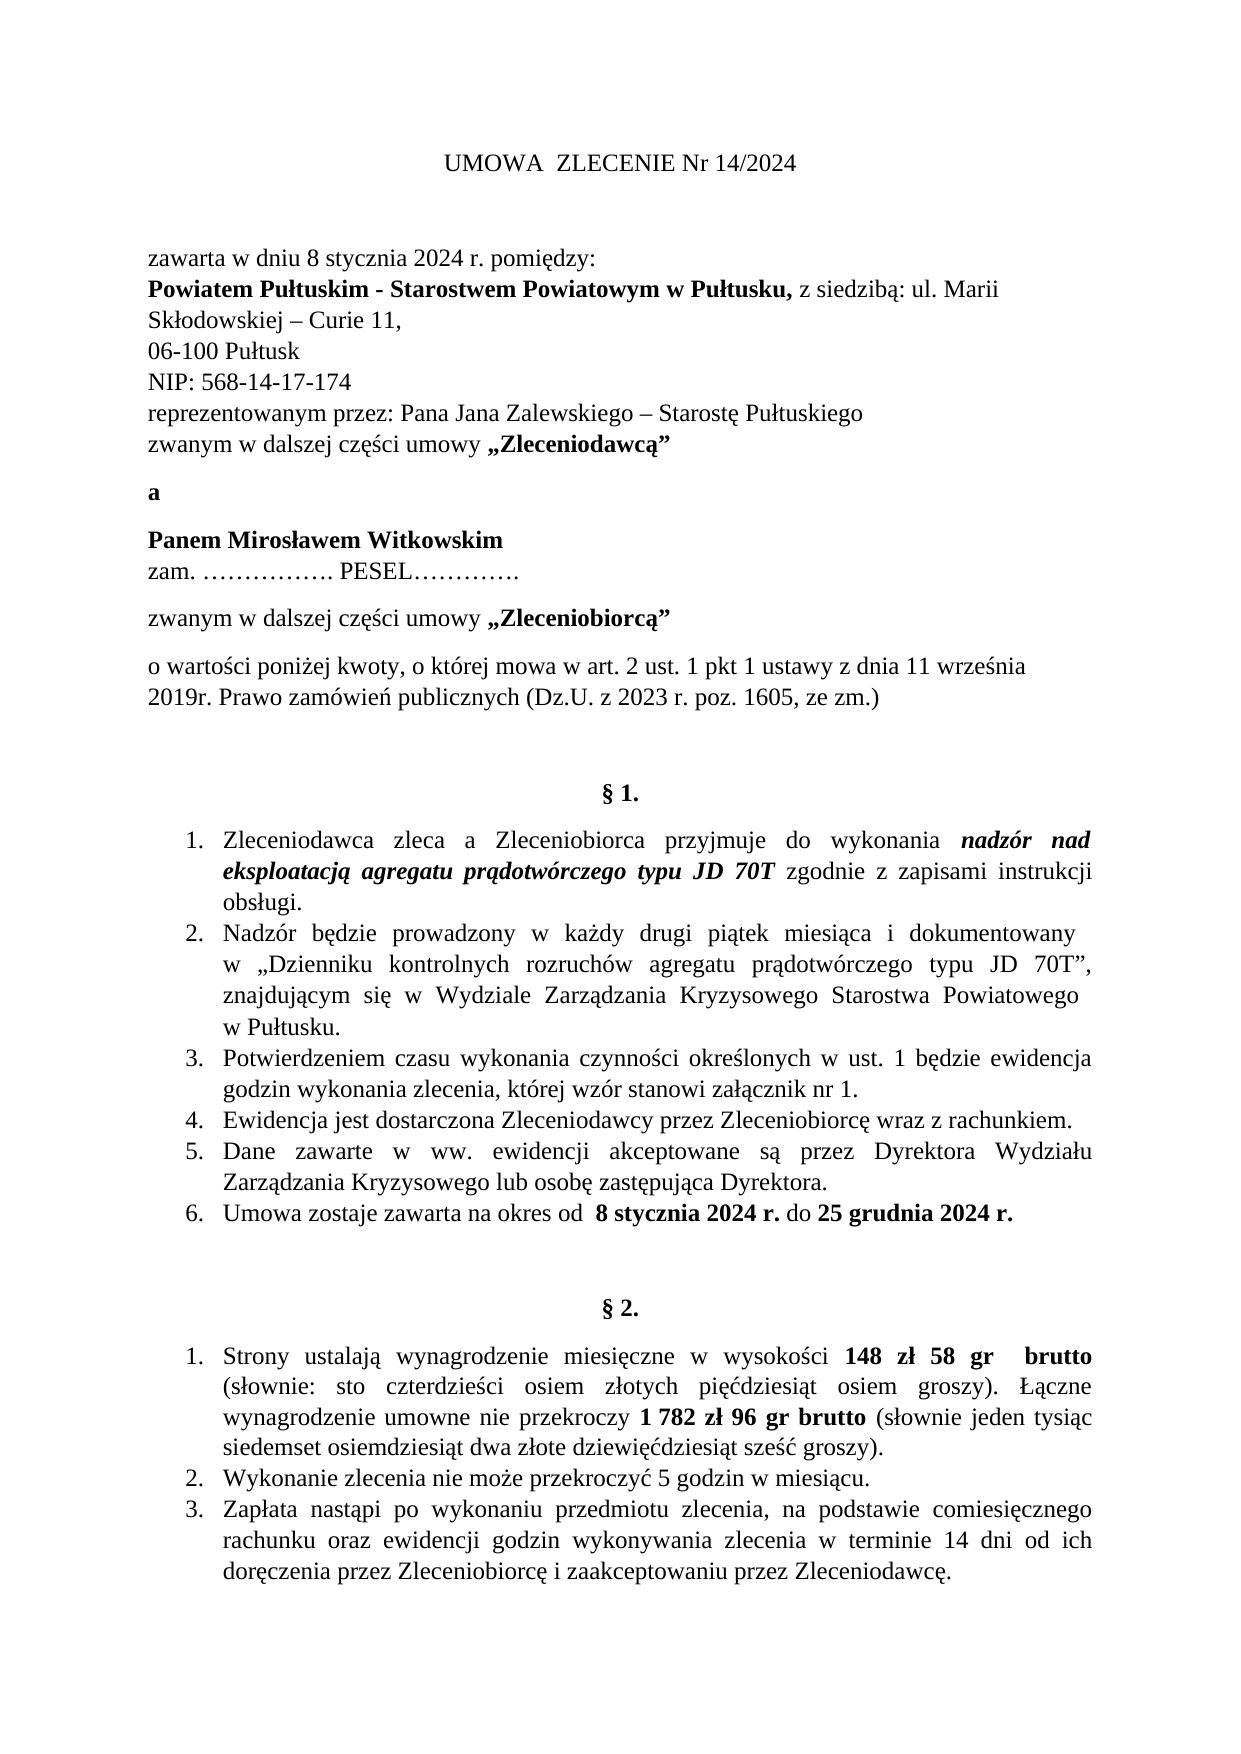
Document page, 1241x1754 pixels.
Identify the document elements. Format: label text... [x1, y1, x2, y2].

list Strony ustalają wynagrodzenie miesięczne w wysokości 148 zł 58 gr brutto (słownie: sto czterdzieści osiem złotych pięćdziesiąt osiem groszy). Łączne wynagrodzenie umowne nie przekroczy 1 782 zł 96 gr brutto (słownie jeden tysiąc siedemset osiemdziesiąt dwa złote dziewięćdziesiąt sześć groszy). [185, 1341, 1093, 1461]
text o wartości poniżej kwoty, o której mowa w art. 2 ust. 1 pkt 1 ustawy z dnia 11 września 2019r. Prawo zamówień publicznych (Dz.U. z 2023 r. poz. 1605, ze zm.) [148, 651, 1093, 711]
list Dane zawarte w ww. ewidencji akceptowane są przez Dyrektora Wydziału Zarządzania Kryzysowego lub osobę zastępująca Dyrektora. [185, 1136, 1093, 1196]
text zwanym w dalszej części umowy „Zleceniobiorcą” [148, 603, 1093, 632]
list Zapłata nastąpi po wykonaniu przedmiotu zlecenia, na podstawie comiesięcznego rachunku oraz ewidencji godzin wykonywania zlecenia w terminie 14 dni od ich doręczenia przez Zleceniobiorcę i zaakceptowaniu przez Zleceniodawcę. [185, 1494, 1093, 1584]
text § 2. [148, 1293, 1093, 1322]
text UMOWA ZLECENIE Nr 14/2024 [148, 148, 1093, 176]
list Nadzór będzie prowadzony w każdy drugi piątek miesiąca i dokumentowany w „Dzienniku kontrolnych rozruchów agregatu prądotwórczego typu JD 70T”, znajdującym się w Wydziale Zarządzania Kryzysowego Starostwa Powiatowego w Pułtusku. [185, 918, 1093, 1040]
list Zleceniodawca zleca a Zleceniobiorca przyjmuje do wykonania nadzór nad eksploatacją agregatu prądotwórczego typu JD 70T zgodnie z zapisami instrukcji obsługi. [185, 825, 1093, 916]
text § 1. [148, 778, 1093, 806]
list Umowa zostaje zawarta na okres od 8 stycznia 2024 r. do 25 grudnia 2024 r. [185, 1198, 1093, 1227]
text zawarta w dniu 8 stycznia 2024 r. pomiędzy: Powiatem Pułtuskim - Starostwem Powiatowym w Pułtusku, z siedzibą: ul. Marii Skłodowskiej – Curie 11, 06-100 Pułtusk NIP: 568-14-17-174 reprezentowanym przez: Pana Jana Zalewskiego – Starostę Pułtuskiego zwanym w dalszej części umowy „Zleceniodawcą” [148, 243, 1093, 458]
list Ewidencja jest dostarczona Zleceniodawcy przez Zleceniobiorcę wraz z rachunkiem. [185, 1105, 1093, 1133]
text Panem Mirosławem Witkowskim zam. ……………. PESEL…………. [148, 525, 1093, 584]
text a [148, 477, 1093, 506]
list Potwierdzeniem czasu wykonania czynności określonych w ust. 1 będzie ewidencja godzin wykonania zlecenia, której wzór stanowi załącznik nr 1. [185, 1043, 1093, 1102]
list Wykonanie zlecenia nie może przekroczyć 5 godzin w miesiącu. [185, 1463, 1093, 1491]
